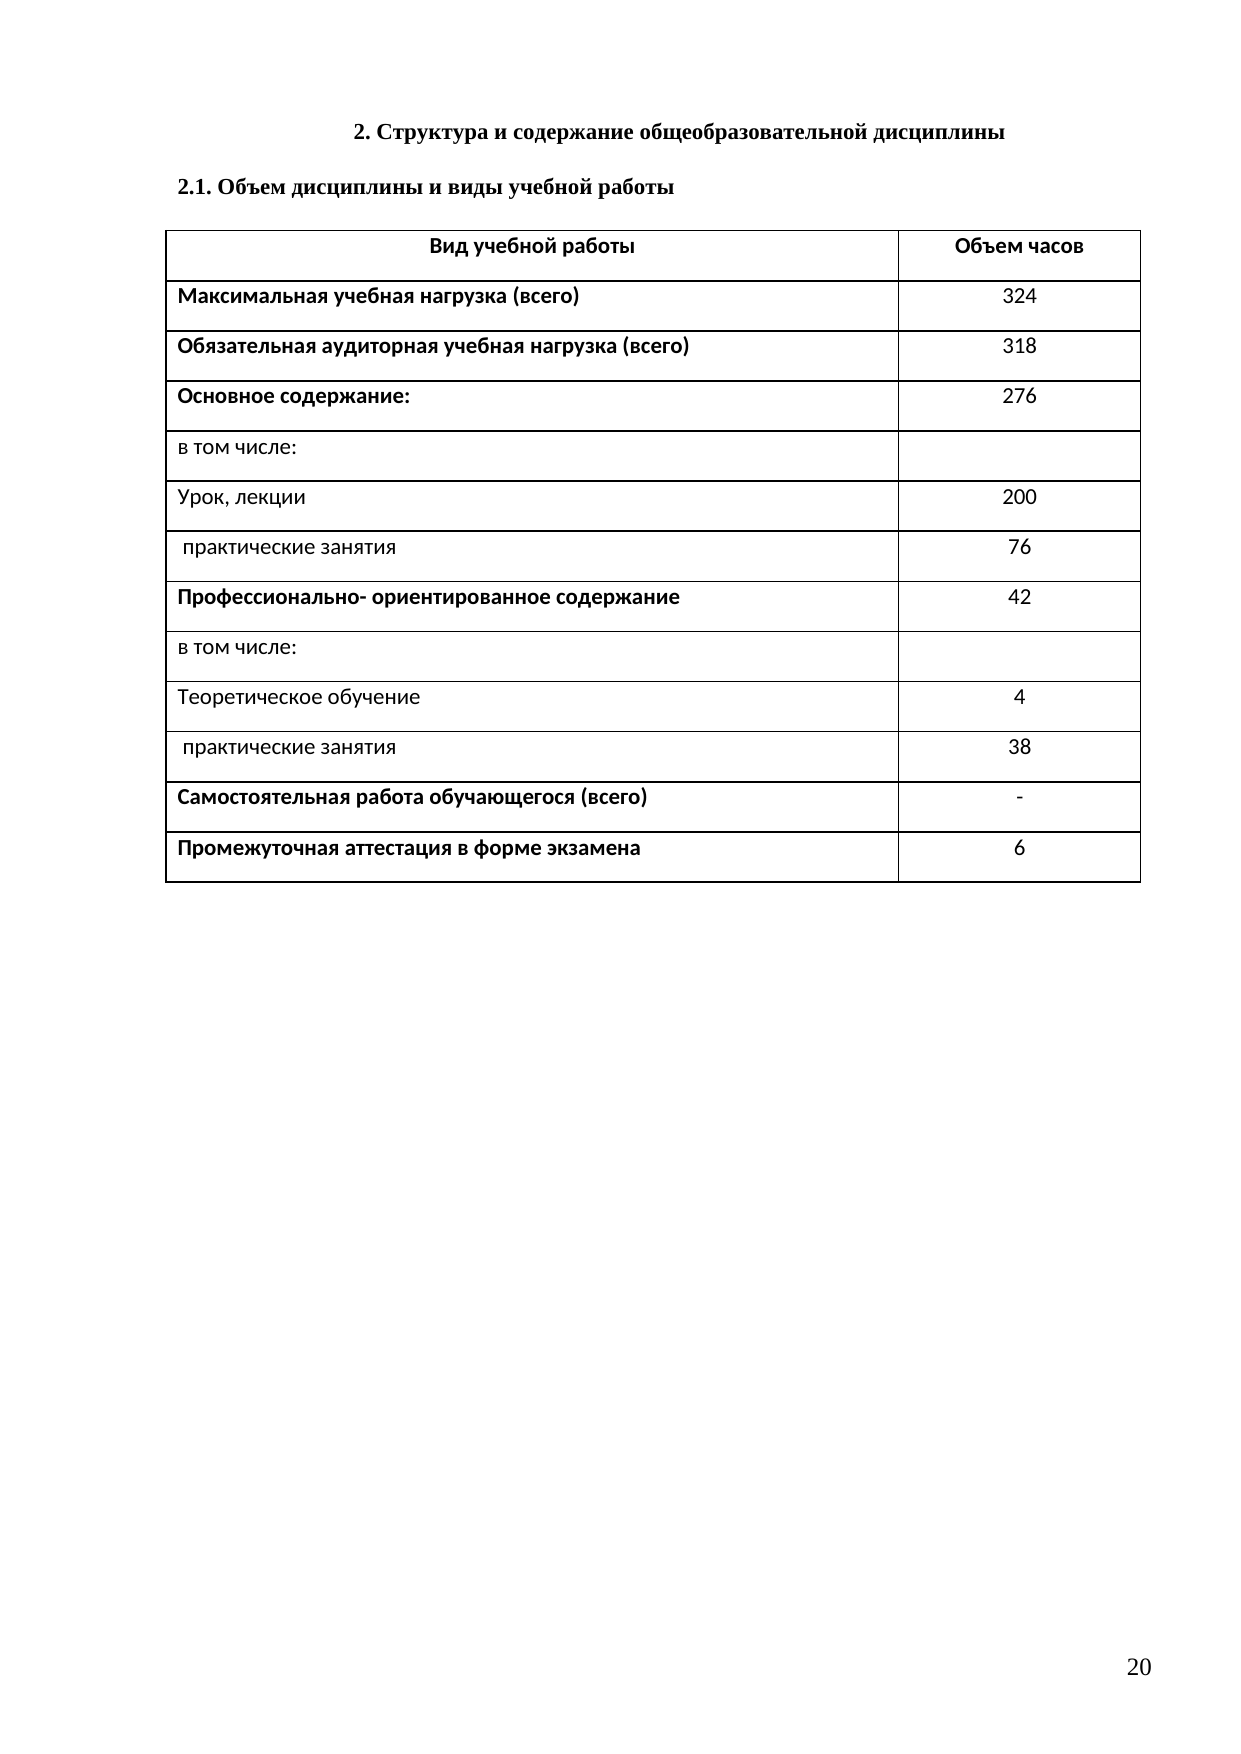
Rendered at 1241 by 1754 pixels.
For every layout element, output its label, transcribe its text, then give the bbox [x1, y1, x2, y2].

table_cell Промежуточная аттестация в форме экзамена [167, 833, 898, 881]
table_cell 42 [899, 582, 1140, 631]
table_cell в том числе: [167, 432, 898, 480]
table_cell - [899, 783, 1140, 831]
text 2.1. Объем дисциплины и виды учебной работы [177, 173, 1152, 199]
table_cell 200 [899, 482, 1140, 530]
table_cell 324 [899, 282, 1140, 330]
table_cell 318 [899, 332, 1140, 380]
table_cell практические занятия [167, 532, 898, 581]
table_cell 38 [899, 732, 1140, 781]
table_cell 276 [899, 382, 1140, 430]
table_cell Профессионально- ориентированное содержание [167, 582, 898, 631]
table_cell Урок, лекции [167, 482, 898, 530]
table_cell Основное содержание: [167, 382, 898, 430]
table_cell 4 [899, 682, 1140, 731]
table_cell Самостоятельная работа обучающегося (всего) [167, 783, 898, 831]
table_cell Обязательная аудиторная учебная нагрузка (всего) [167, 332, 898, 380]
table_cell практические занятия [167, 732, 898, 781]
subtitle 2. Структура и содержание общеобразовательной дисциплины [177, 118, 1152, 144]
table_cell [899, 432, 1140, 480]
table_header Вид учебной работы [167, 231, 898, 280]
table_cell Максимальная учебная нагрузка (всего) [167, 282, 898, 330]
table_cell в том числе: [167, 632, 898, 681]
table_cell [899, 632, 1140, 681]
table_cell Теоретическое обучение [167, 682, 898, 731]
table_cell 6 [899, 833, 1140, 881]
table_header Объем часов [899, 231, 1140, 280]
table_cell 76 [899, 532, 1140, 581]
